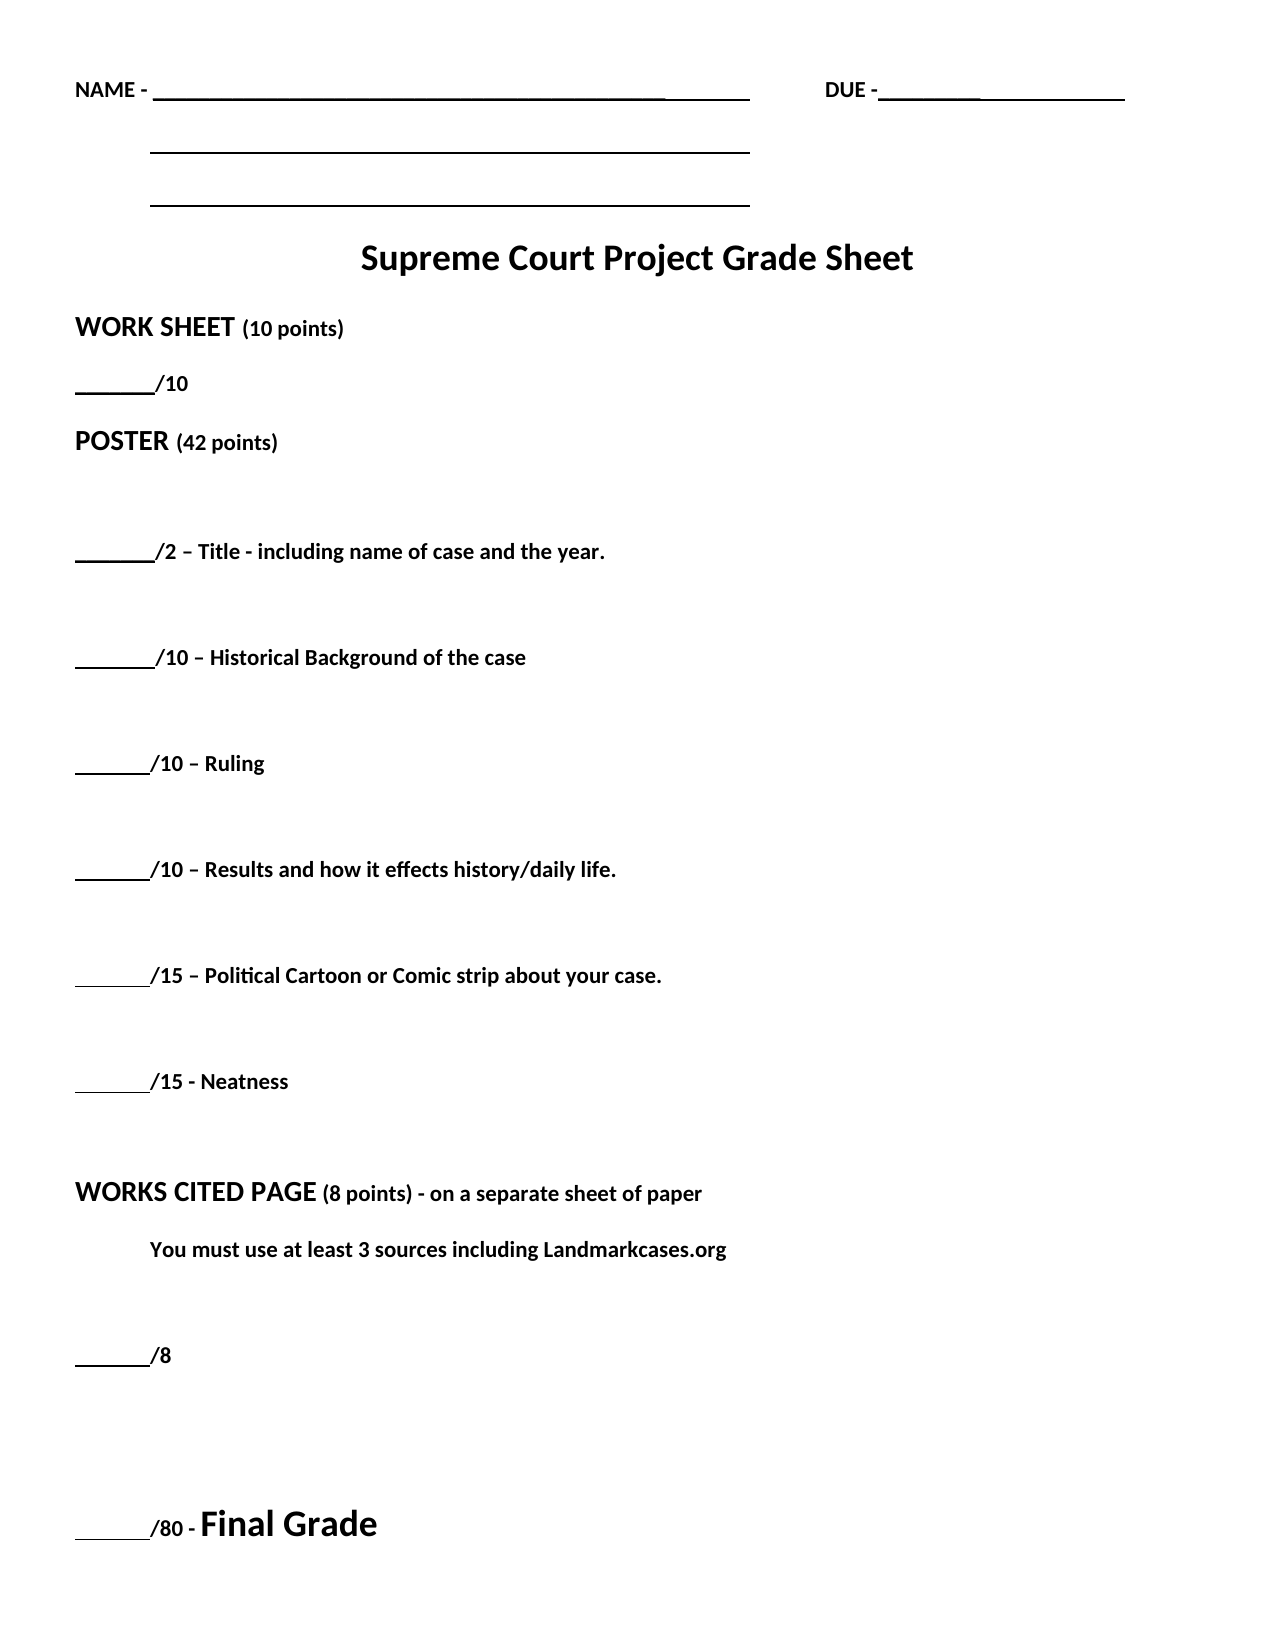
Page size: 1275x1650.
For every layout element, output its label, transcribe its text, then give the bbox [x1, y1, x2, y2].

text /10 – Results and how it effects history/daily life. [75, 855, 1200, 883]
text _______/2 – Title - including name of case and the year. [75, 537, 1200, 565]
text Supreme Court Project Grade Sheet [75, 234, 1200, 280]
text /15 – Political Cartoon or Comic strip about your case. [75, 961, 1200, 989]
text /15 - Neatness [75, 1067, 1200, 1095]
text _______/10 [75, 369, 1200, 397]
text /10 – Historical Background of the case [75, 643, 1200, 671]
text You must use at least 3 sources including Landmarkcases.org [75, 1235, 1200, 1263]
text WORK SHEET (10 points) [75, 308, 1200, 343]
text /8 [75, 1341, 1200, 1369]
text NAME - _____________________________________________ DUE -_________ [75, 75, 1200, 103]
text POSTER (42 points) [75, 422, 1200, 458]
text /80 - Final Grade [75, 1500, 1200, 1546]
text /10 – Ruling [75, 749, 1200, 777]
text WORKS CITED PAGE (8 points) - on a separate sheet of paper [75, 1173, 1200, 1209]
